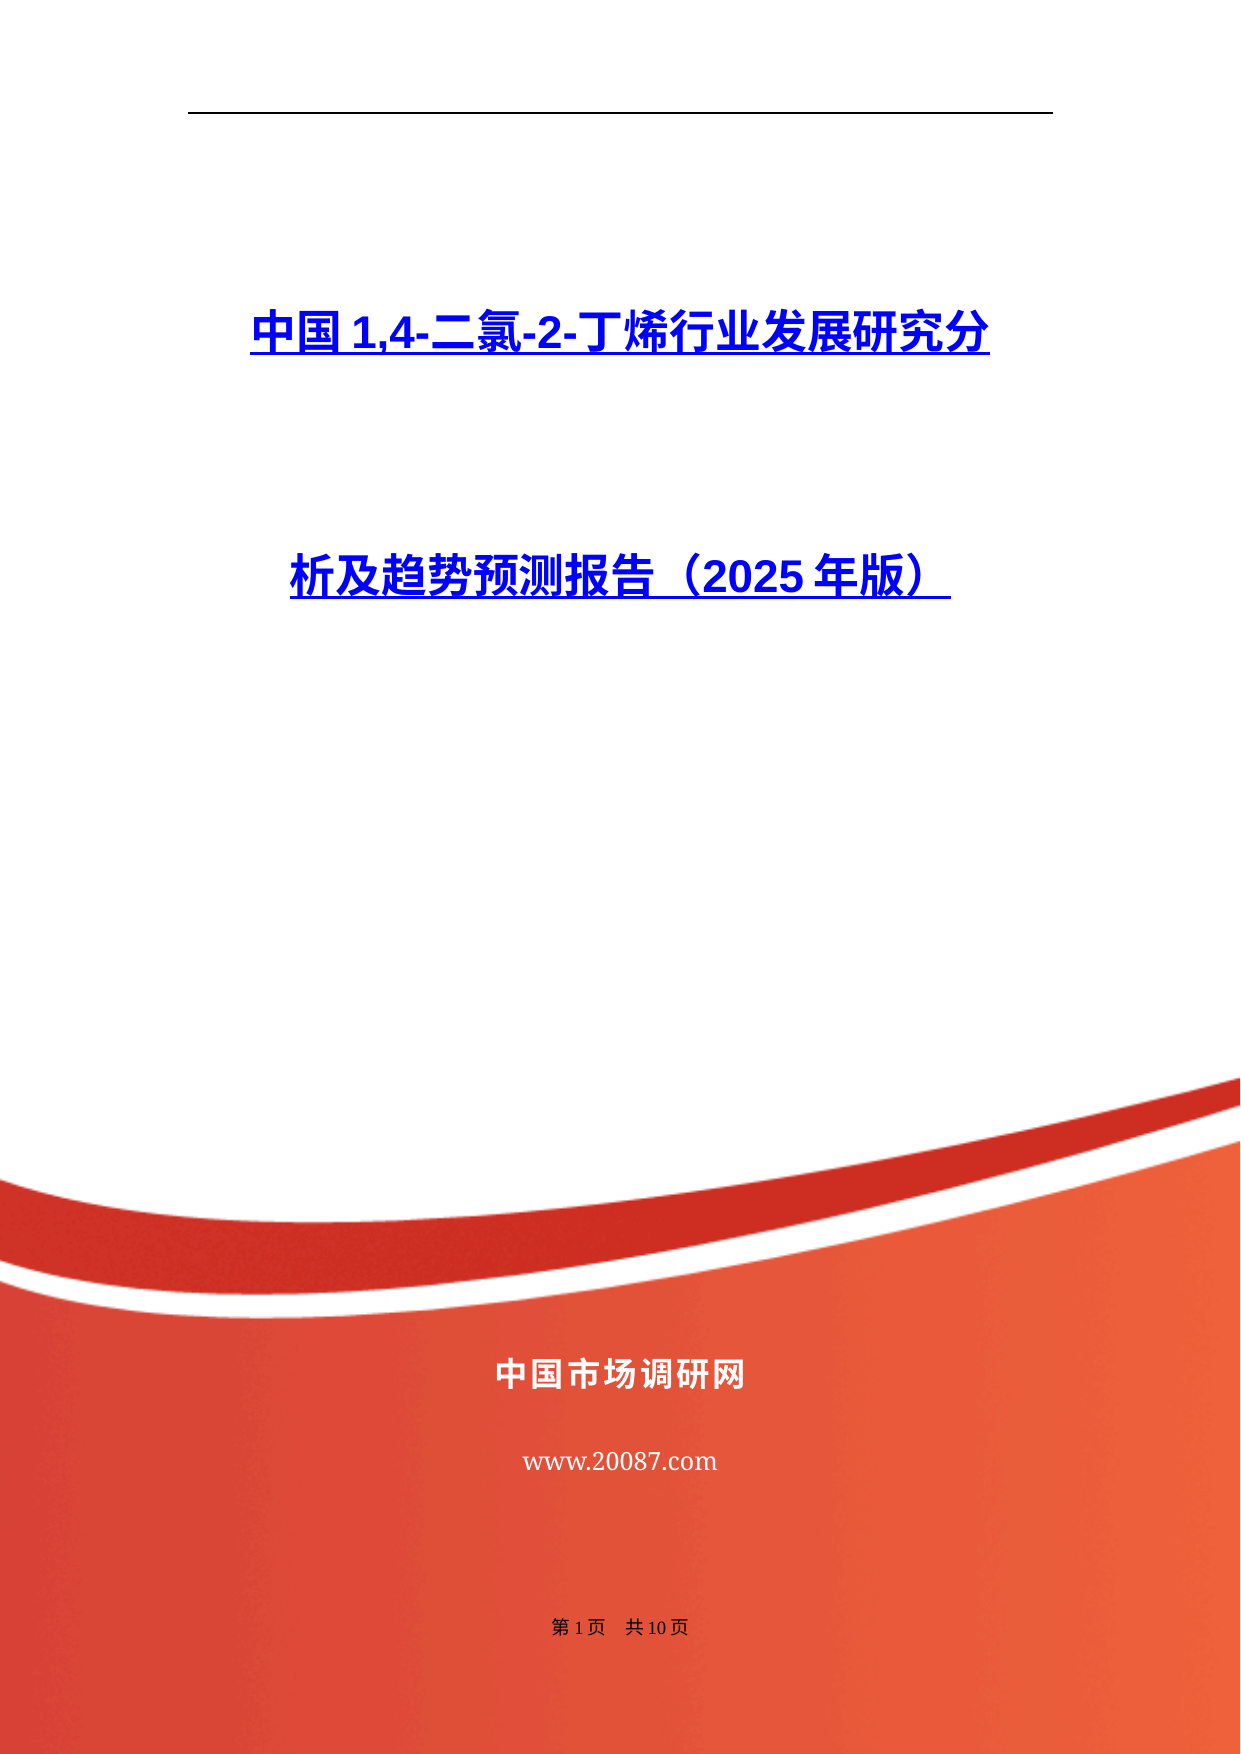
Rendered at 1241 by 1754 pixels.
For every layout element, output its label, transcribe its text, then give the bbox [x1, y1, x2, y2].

picture [0, 1006, 1241, 1754]
table_header 中国1,4-二氯-2-丁烯行业发展研究分析及趋势预测报告（2025年版） [188, 207, 1053, 773]
text www.20087.com [187, 1428, 1053, 1493]
subtitle 中国市场调研网 [187, 1339, 1053, 1404]
